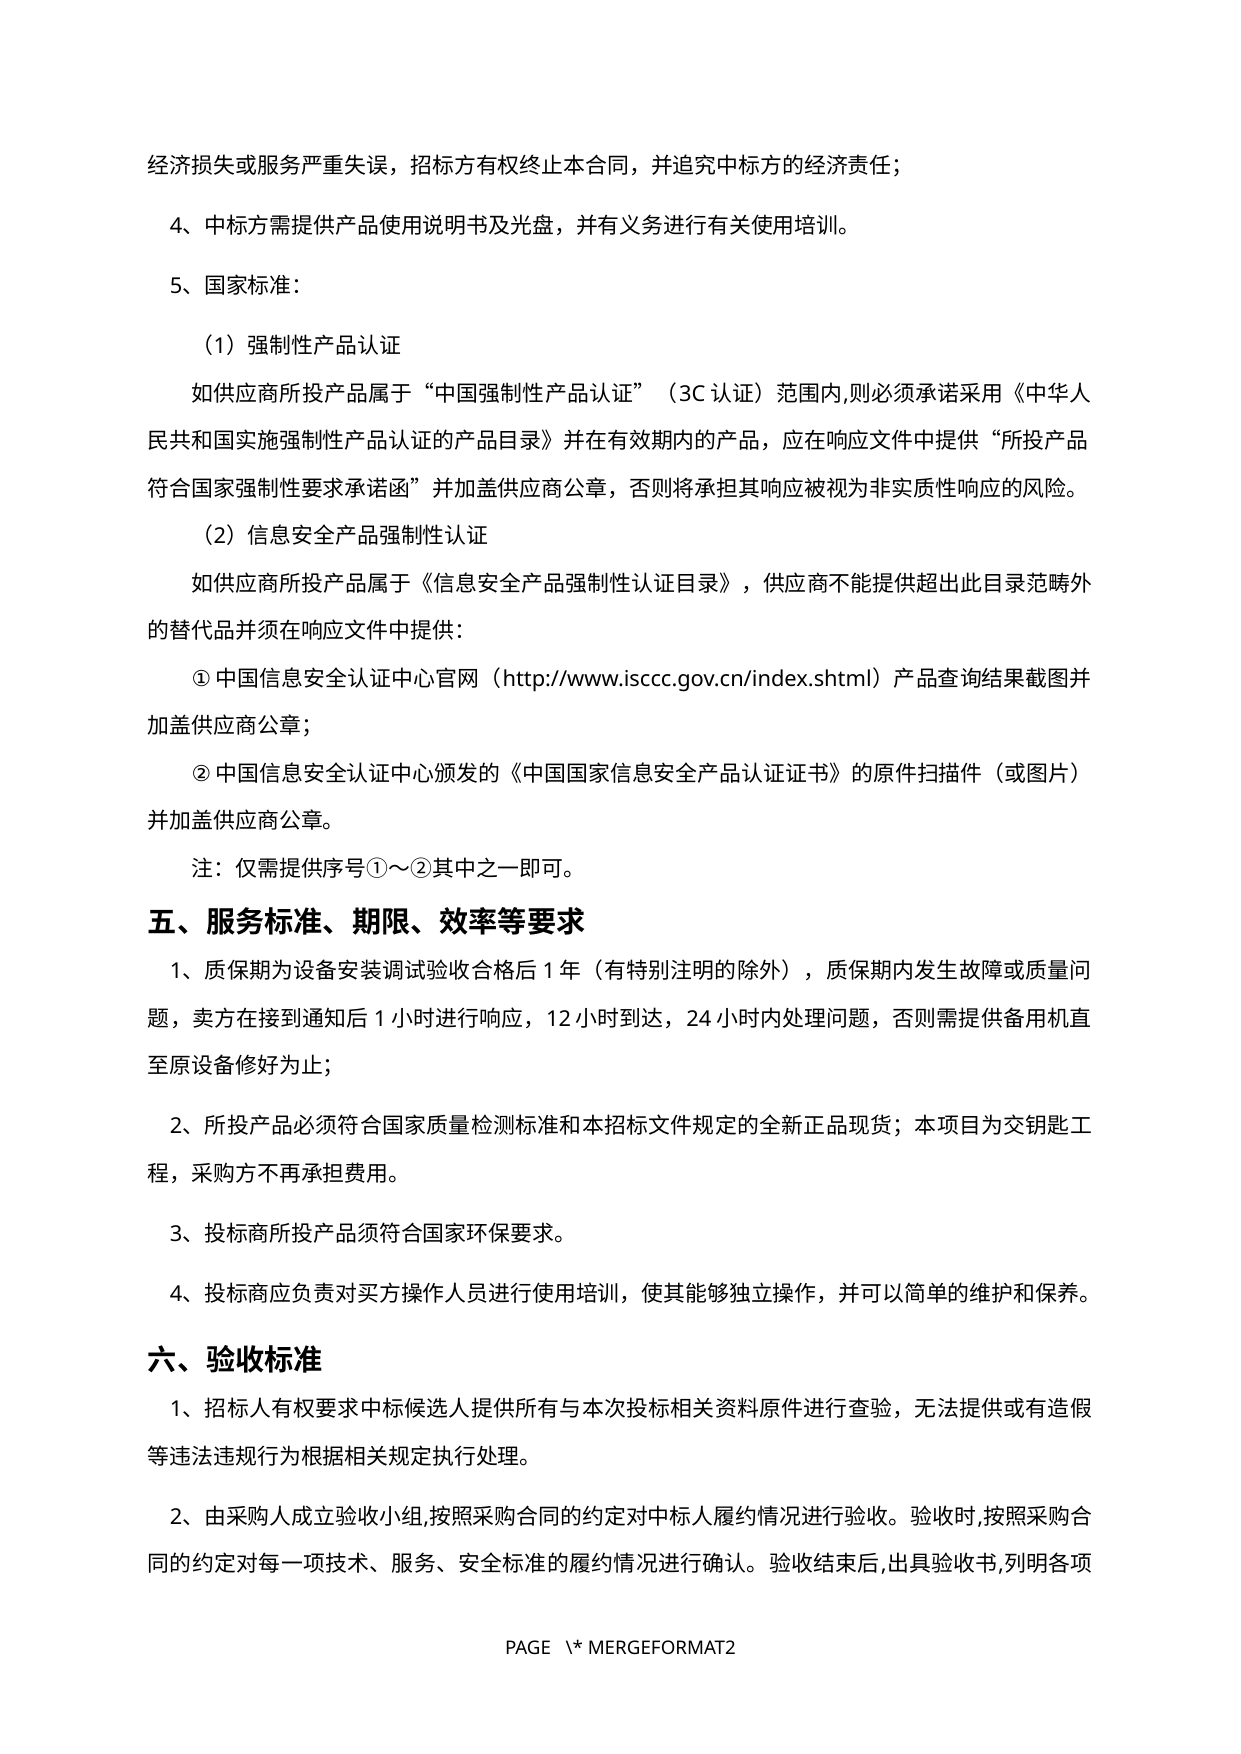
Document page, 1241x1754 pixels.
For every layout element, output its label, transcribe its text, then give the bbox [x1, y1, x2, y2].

text 注：仅需提供序号①～②其中之一即可。 [148, 851, 1092, 883]
text （1）强制性产品认证 [148, 328, 1092, 360]
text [148, 1499, 1092, 1578]
text 五、服务标准、期限、效率等要求 [148, 898, 1092, 941]
text （2）信息安全产品强制性认证 [148, 518, 1092, 550]
text 如供应商所投产品属于“中国强制性产品认证”（3C认证）范围内,则必须承诺采用《中华人民共和国实施强制性产品认证的产品目录》并在有效期内的产品，应在响应文件中提供“所投产品符合国家强制性要求承诺函”并加盖供应商公章，否则将承担其响应被视为非实质性响应的风险。 [148, 376, 1092, 502]
text 5、国家标准： [148, 268, 1092, 299]
text 4、投标商应负责对买方操作人员进行使用培训，使其能够独立操作，并可以简单的维护和保养。 [148, 1276, 1092, 1308]
text ②中国信息安全认证中心颁发的《中国国家信息安全产品认证证书》的原件扫描件（或图片）并加盖供应商公章。 [148, 756, 1092, 835]
text 3、投标商所投产品须符合国家环保要求。 [148, 1216, 1092, 1248]
text 1、招标人有权要求中标候选人提供所有与本次投标相关资料原件进行查验，无法提供或有造假等违法违规行为根据相关规定执行处理。 [148, 1391, 1092, 1470]
text 4、中标方需提供产品使用说明书及光盘，并有义务进行有关使用培训。 [148, 208, 1092, 239]
text 六、验收标准 [148, 1336, 1092, 1378]
text 2、所投产品必须符合国家质量检测标准和本招标文件规定的全新正品现货；本项目为交钥匙工程，采购方不再承担费用。 [148, 1108, 1092, 1188]
text ①中国信息安全认证中心官网（http://www.isccc.gov.cn/index.shtml）产品查询结果截图并加盖供应商公章； [148, 661, 1092, 740]
text 1、质保期为设备安装调试验收合格后1年（有特别注明的除外），质保期内发生故障或质量问题，卖方在接到通知后1小时进行响应，12小时到达，24小时内处理问题，否则需提供备用机直至原设备修好为止； [148, 953, 1092, 1080]
text 如供应商所投产品属于《信息安全产品强制性认证目录》，供应商不能提供超出此目录范畴外的替代品并须在响应文件中提供： [148, 566, 1092, 645]
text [148, 148, 1092, 179]
